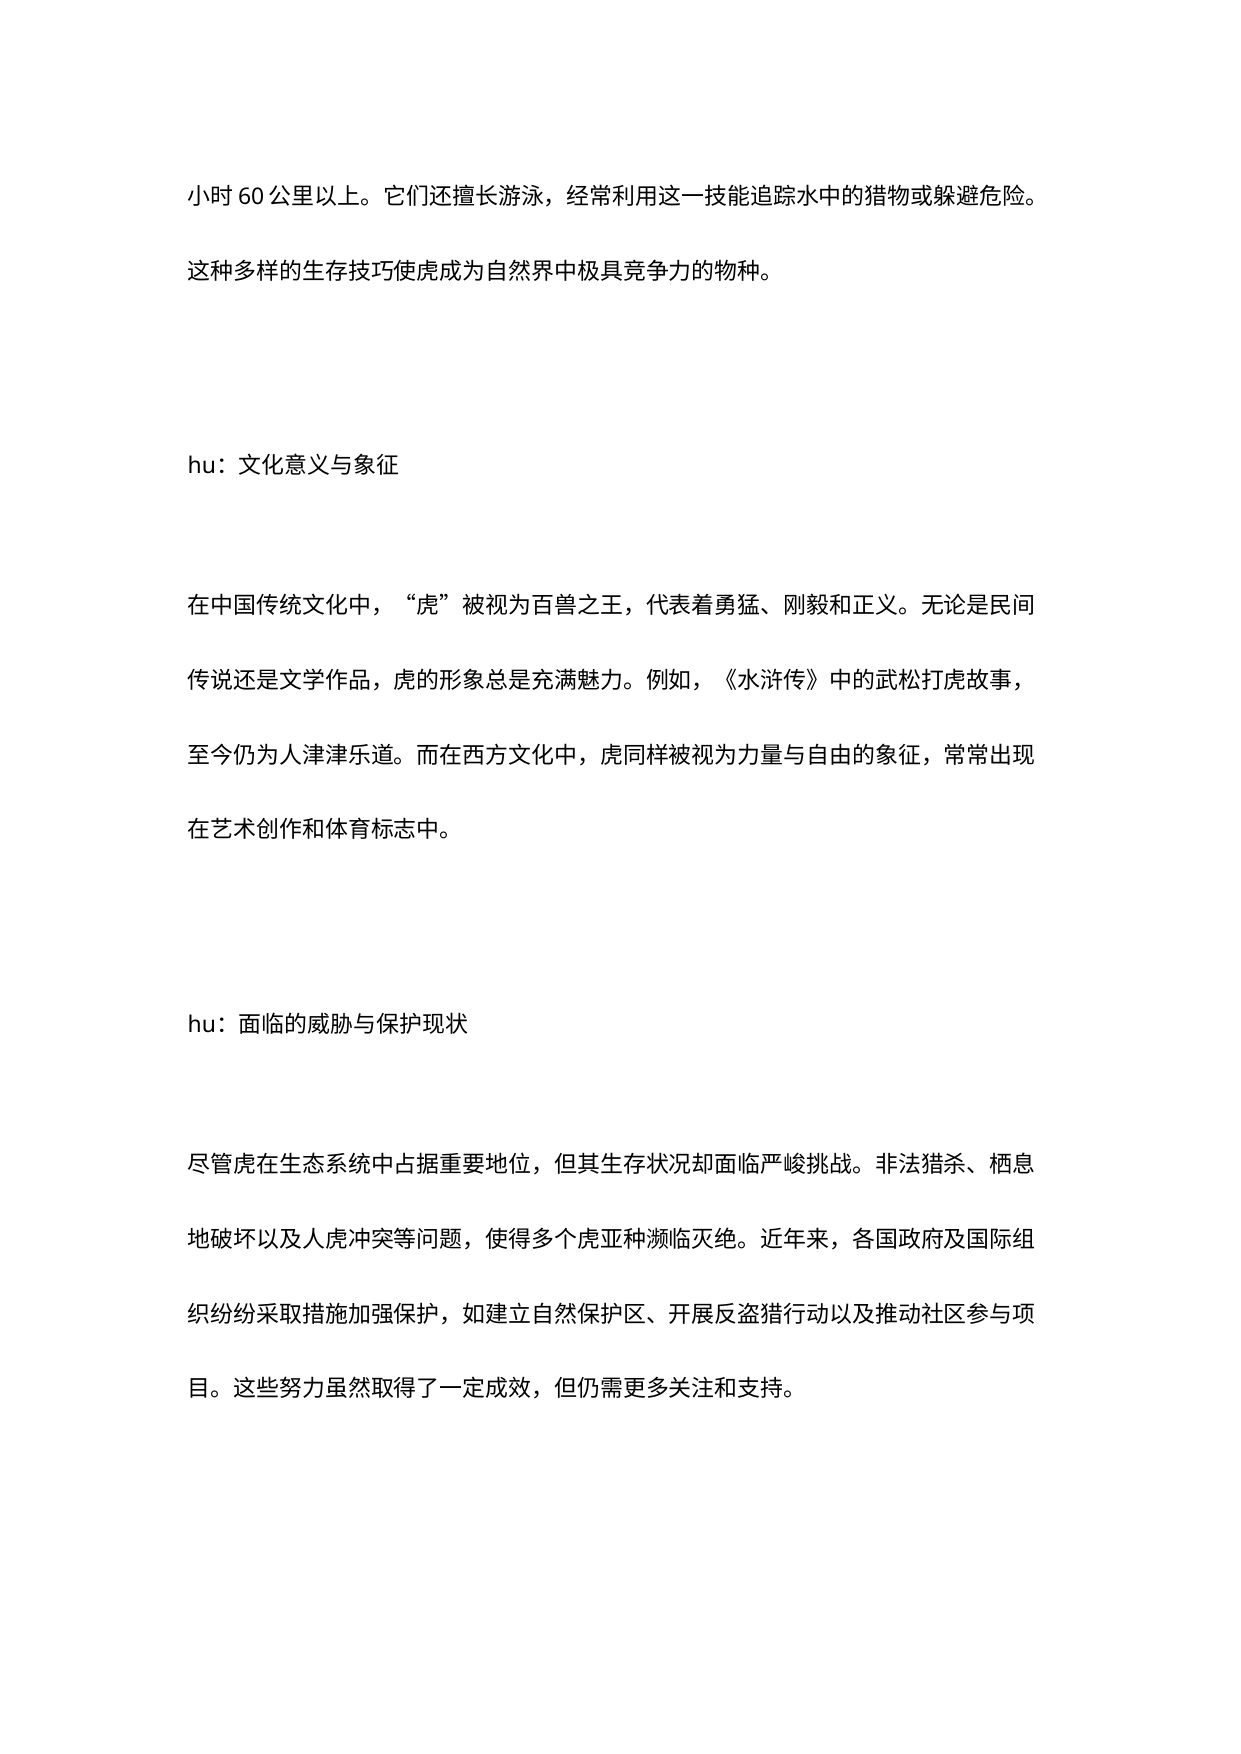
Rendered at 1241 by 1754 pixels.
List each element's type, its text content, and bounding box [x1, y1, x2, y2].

text hu：文化意义与象征 [187, 431, 1053, 496]
text 在中国传统文化中，“虎”被视为百兽之王，代表着勇猛、刚毅和正义。无论是民间传说还是文学作品，虎的形象总是充满魅力。例如，《水浒传》中的武松打虎故事，至今仍为人津津乐道。而在西方文化中，虎同样被视为力量与自由的象征，常常出现在艺术创作和体育标志中。 [187, 571, 1053, 861]
text hu：面临的威胁与保护现状 [187, 990, 1053, 1055]
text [187, 162, 1053, 302]
text 尽管虎在生态系统中占据重要地位，但其生存状况却面临严峻挑战。非法猎杀、栖息地破坏以及人虎冲突等问题，使得多个虎亚种濒临灭绝。近年来，各国政府及国际组织纷纷采取措施加强保护，如建立自然保护区、开展反盗猎行动以及推动社区参与项目。这些努力虽然取得了一定成效，但仍需更多关注和支持。 [187, 1130, 1053, 1419]
